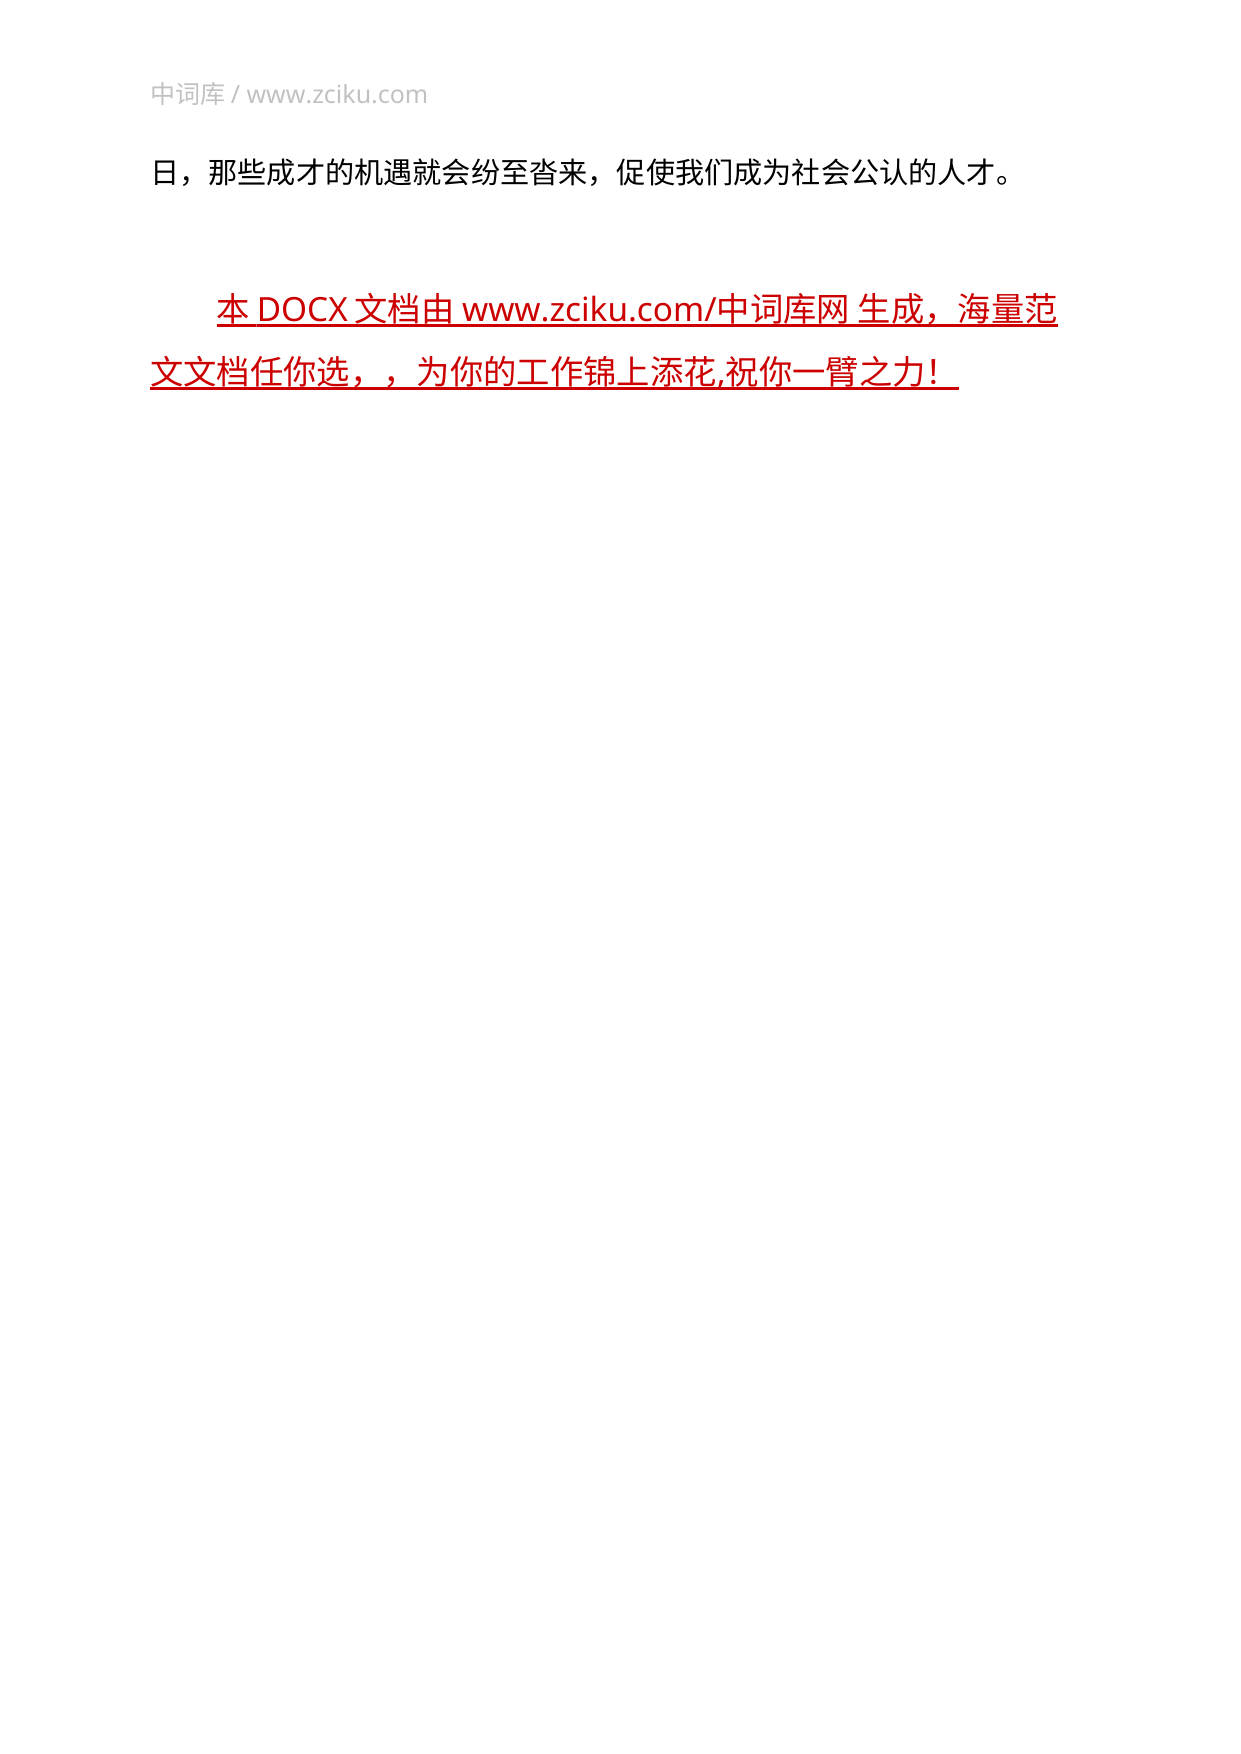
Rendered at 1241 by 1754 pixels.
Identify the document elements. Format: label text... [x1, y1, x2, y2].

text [150, 150, 1090, 192]
text 本DOCX文档由 www.zciku.com/中词库网 生成，海量范文文档任你选，，为你的工作锦上添花,祝你一臂之力！ [150, 283, 1090, 394]
